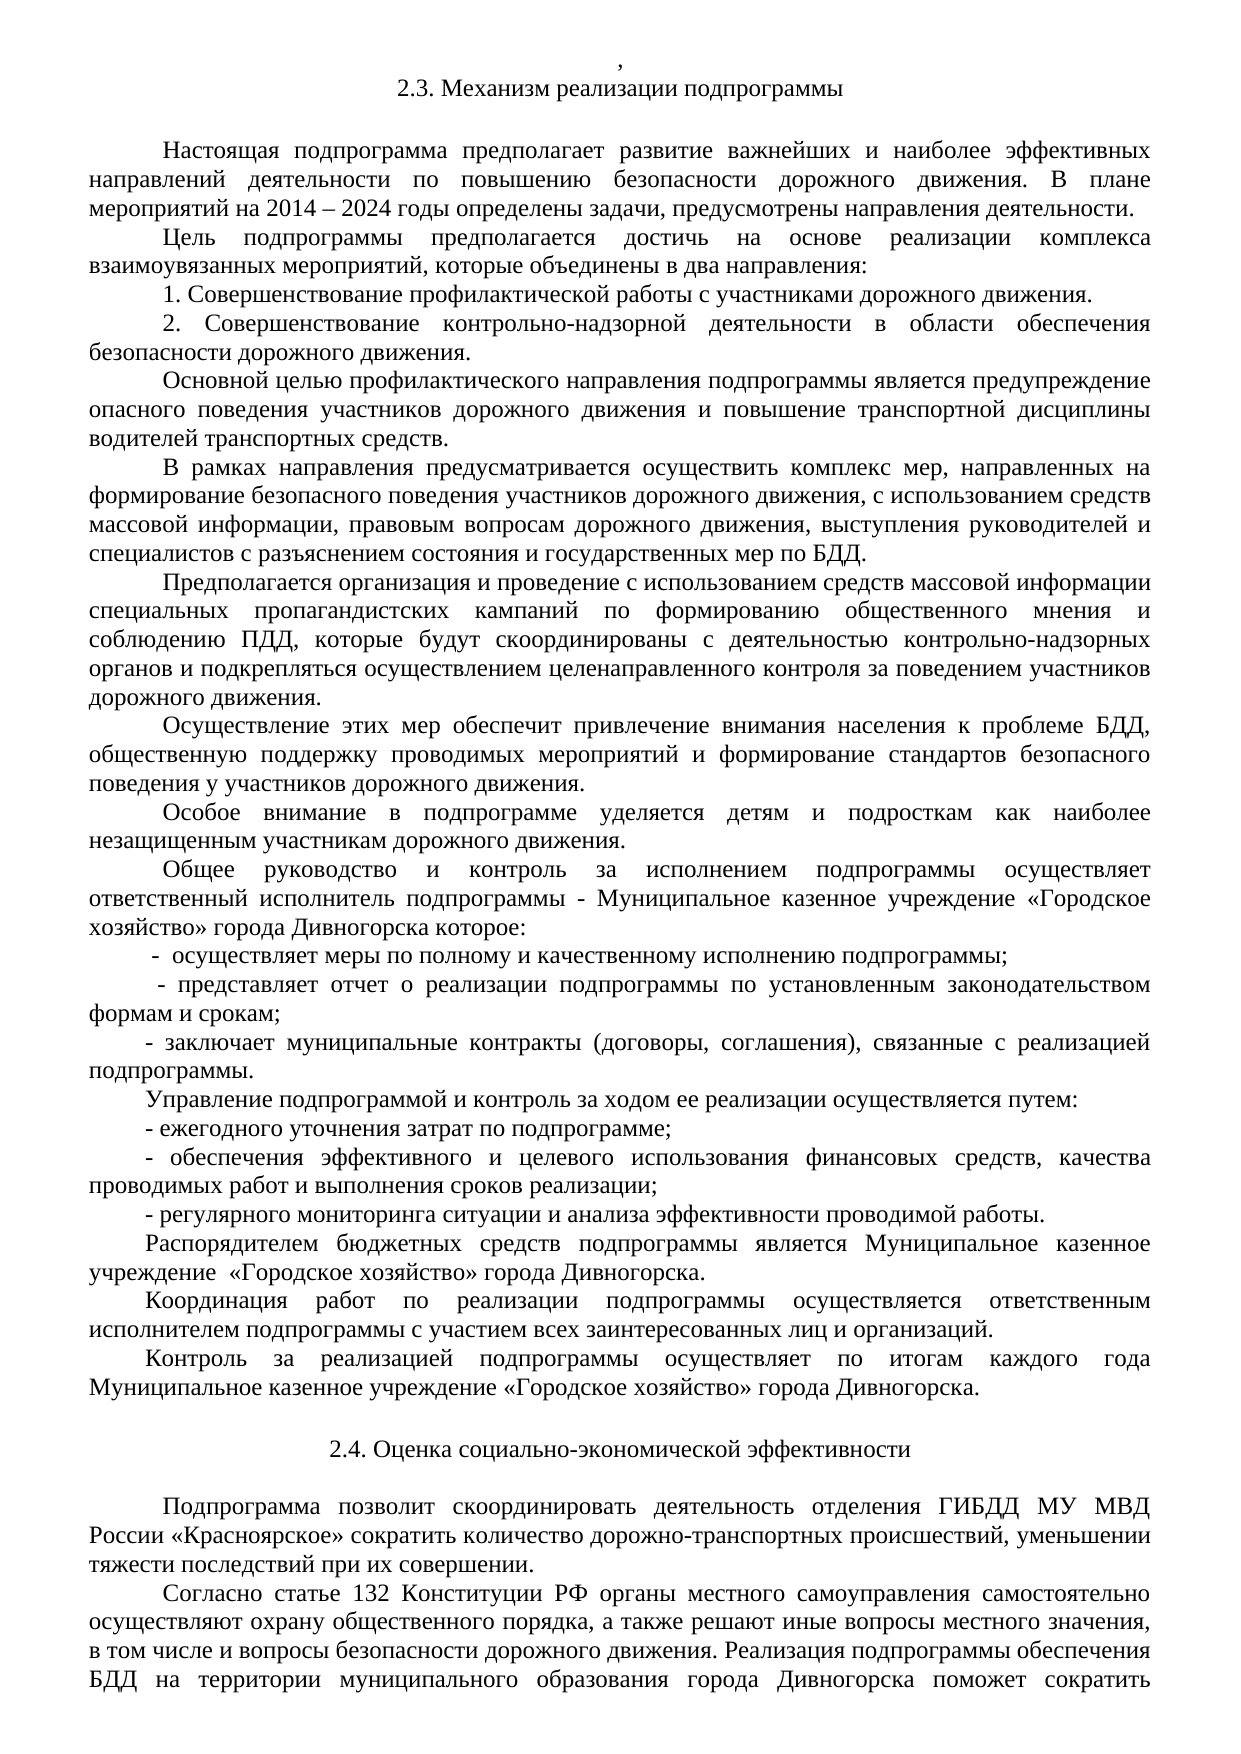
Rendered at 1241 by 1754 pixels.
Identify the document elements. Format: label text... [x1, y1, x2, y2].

text Общее руководство и контроль за исполнением подпрограммы осуществляет ответственный исполнитель подпрограммы - Муниципальное казенное учреждение «Городское хозяйство» города Дивногорска которое: [89, 854, 1152, 940]
text В рамках направления предусматривается осуществить комплекс мер, направленных на формирование безопасного поведения участников дорожного движения, с использованием средств массовой информации, правовым вопросам дорожного движения, выступления руководителей и специалистов с разъяснением состояния и государственных мер по БДД. [89, 452, 1152, 567]
text 2.3. Механизм реализации подпрограммы [89, 73, 1152, 102]
text - регулярного мониторинга ситуации и анализа эффективности проводимой работы. [89, 1199, 1152, 1228]
text - ежегодного уточнения затрат по подпрограмме; [89, 1113, 1152, 1142]
text Подпрограмма позволит скоординировать деятельность отделения ГИБДД МУ МВД России «Красноярское» сократить количество дорожно-транспортных происшествий, уменьшении тяжести последствий при их совершении. [89, 1491, 1152, 1578]
text Контроль за реализацией подпрограммы осуществляет по итогам каждого года Муниципальное казенное учреждение «Городское хозяйство» города Дивногорска. [89, 1343, 1152, 1400]
text Предполагается организация и проведение с использованием средств массовой информации специальных пропагандистских кампаний по формированию общественного мнения и соблюдению ПДД, которые будут скоординированы с деятельностью контрольно-надзорных органов и подкрепляться осуществлением целенаправленного контроля за поведением участников дорожного движения. [89, 567, 1152, 710]
text Цель подпрограммы предполагается достичь на основе реализации комплекса взаимоувязанных мероприятий, которые объединены в два направления: [89, 222, 1152, 279]
text Основной целью профилактического направления подпрограммы является предупреждение опасного поведения участников дорожного движения и повышение транспортной дисциплины водителей транспортных средств. [89, 365, 1152, 452]
text Особое внимание в подпрограмме уделяется детям и подросткам как наиболее незащищенным участникам дорожного движения. [89, 797, 1152, 854]
text Управление подпрограммой и контроль за ходом ее реализации осуществляется путем: [89, 1084, 1152, 1113]
text 2.4. Оценка социально-экономической эффективности [89, 1434, 1152, 1463]
text - обеспечения эффективного и целевого использования финансовых средств, качества проводимых работ и выполнения сроков реализации; [89, 1142, 1152, 1199]
text - представляет отчет о реализации подпрограммы по установленным законодательством формам и срокам; [89, 969, 1152, 1027]
text Настоящая подпрограмма предполагает развитие важнейших и наиболее эффективных направлений деятельности по повышению безопасности дорожного движения. В плане мероприятий на 2014 – 2024 годы определены задачи, предусмотрены направления деятельности. [89, 135, 1152, 222]
text Координация работ по реализации подпрограммы осуществляется ответственным исполнителем подпрограммы с участием всех заинтересованных лиц и организаций. [89, 1285, 1152, 1343]
text 2. Совершенствование контрольно-надзорной деятельности в области обеспечения безопасности дорожного движения. [89, 308, 1152, 365]
text , [89, 44, 1152, 73]
text Осуществление этих мер обеспечит привлечение внимания населения к проблеме БДД, общественную поддержку проводимых мероприятий и формирование стандартов безопасного поведения у участников дорожного движения. [89, 710, 1152, 797]
text - заключает муниципальные контракты (договоры, соглашения), связанные с реализацией подпрограммы. [89, 1027, 1152, 1084]
text Распорядителем бюджетных средств подпрограммы является Муниципальное казенное учреждение «Городское хозяйство» города Дивногорска. [89, 1228, 1152, 1285]
text 1. Совершенствование профилактической работы с участниками дорожного движения. [89, 279, 1152, 308]
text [89, 1578, 1152, 1693]
text - осуществляет меры по полному и качественному исполнению подпрограммы; [89, 940, 1152, 969]
